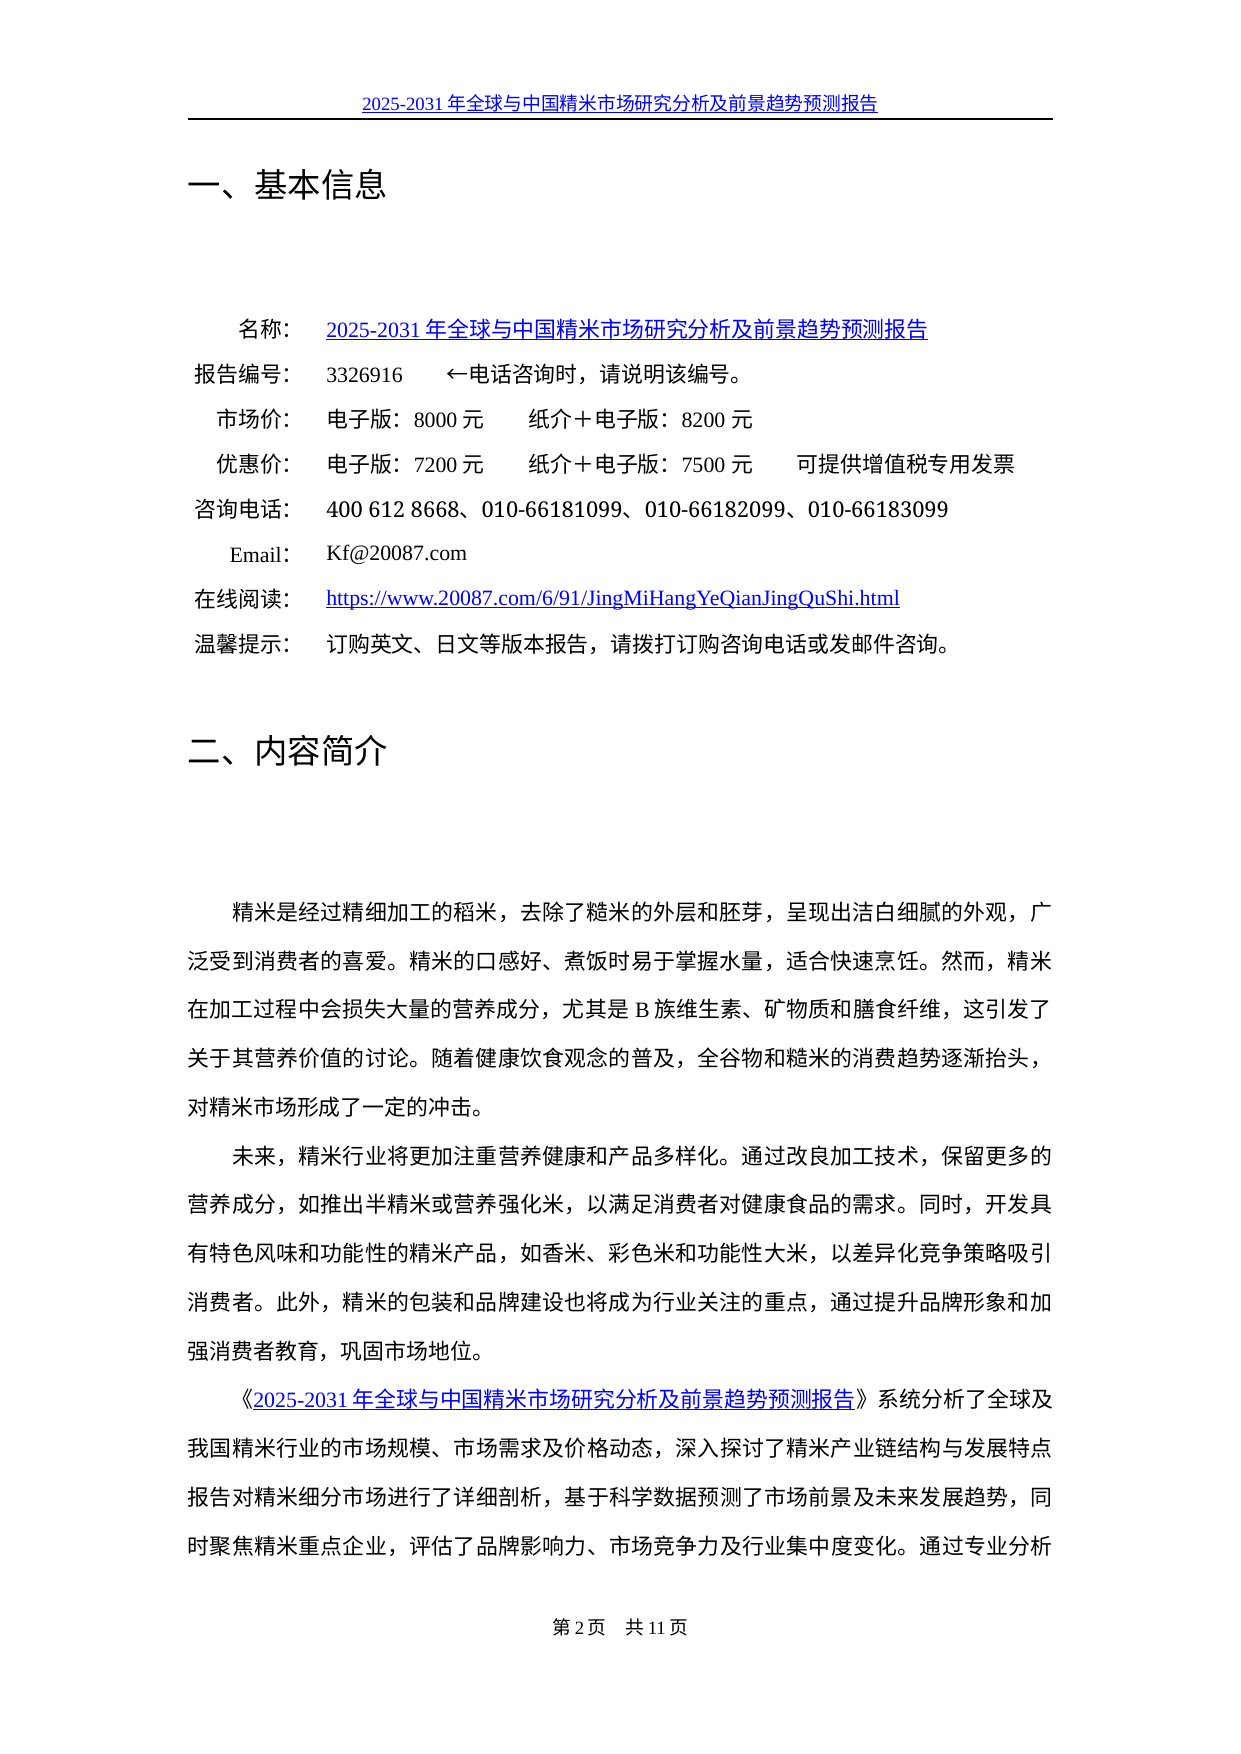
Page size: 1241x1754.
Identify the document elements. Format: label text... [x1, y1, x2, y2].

table_cell 温馨提示： [167, 627, 315, 672]
table_cell 电子版：8000 元 纸介＋电子版：8200 元 [315, 402, 1073, 447]
table_cell Kf@20087.com [315, 537, 1073, 582]
table_cell 市场价： [167, 402, 315, 447]
table_cell [315, 582, 1073, 627]
table_header 2025-2031年全球与中国精米市场研究分析及前景趋势预测报告 [315, 312, 1073, 357]
table_cell 电子版：7200 元 纸介＋电子版：7500 元 可提供增值税专用发票 [315, 447, 1073, 492]
table_cell 订购英文、日文等版本报告，请拨打订购咨询电话或发邮件咨询。 [315, 627, 1073, 672]
table_header 名称： [167, 312, 315, 357]
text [187, 894, 1053, 1561]
table_cell 在线阅读： [167, 582, 315, 627]
table_cell 3326916 ←电话咨询时，请说明该编号。 [315, 357, 1073, 402]
table_cell 优惠价： [167, 447, 315, 492]
table_cell 报告编号： [167, 357, 315, 402]
table_cell 400 612 8668、010-66181099、010-66182099、010-66183099 [315, 492, 1073, 537]
table_cell 咨询电话： [167, 492, 315, 537]
table_cell Email： [167, 537, 315, 582]
title 一、基本信息 [187, 150, 1053, 215]
title 二、内容简介 [187, 717, 1053, 782]
